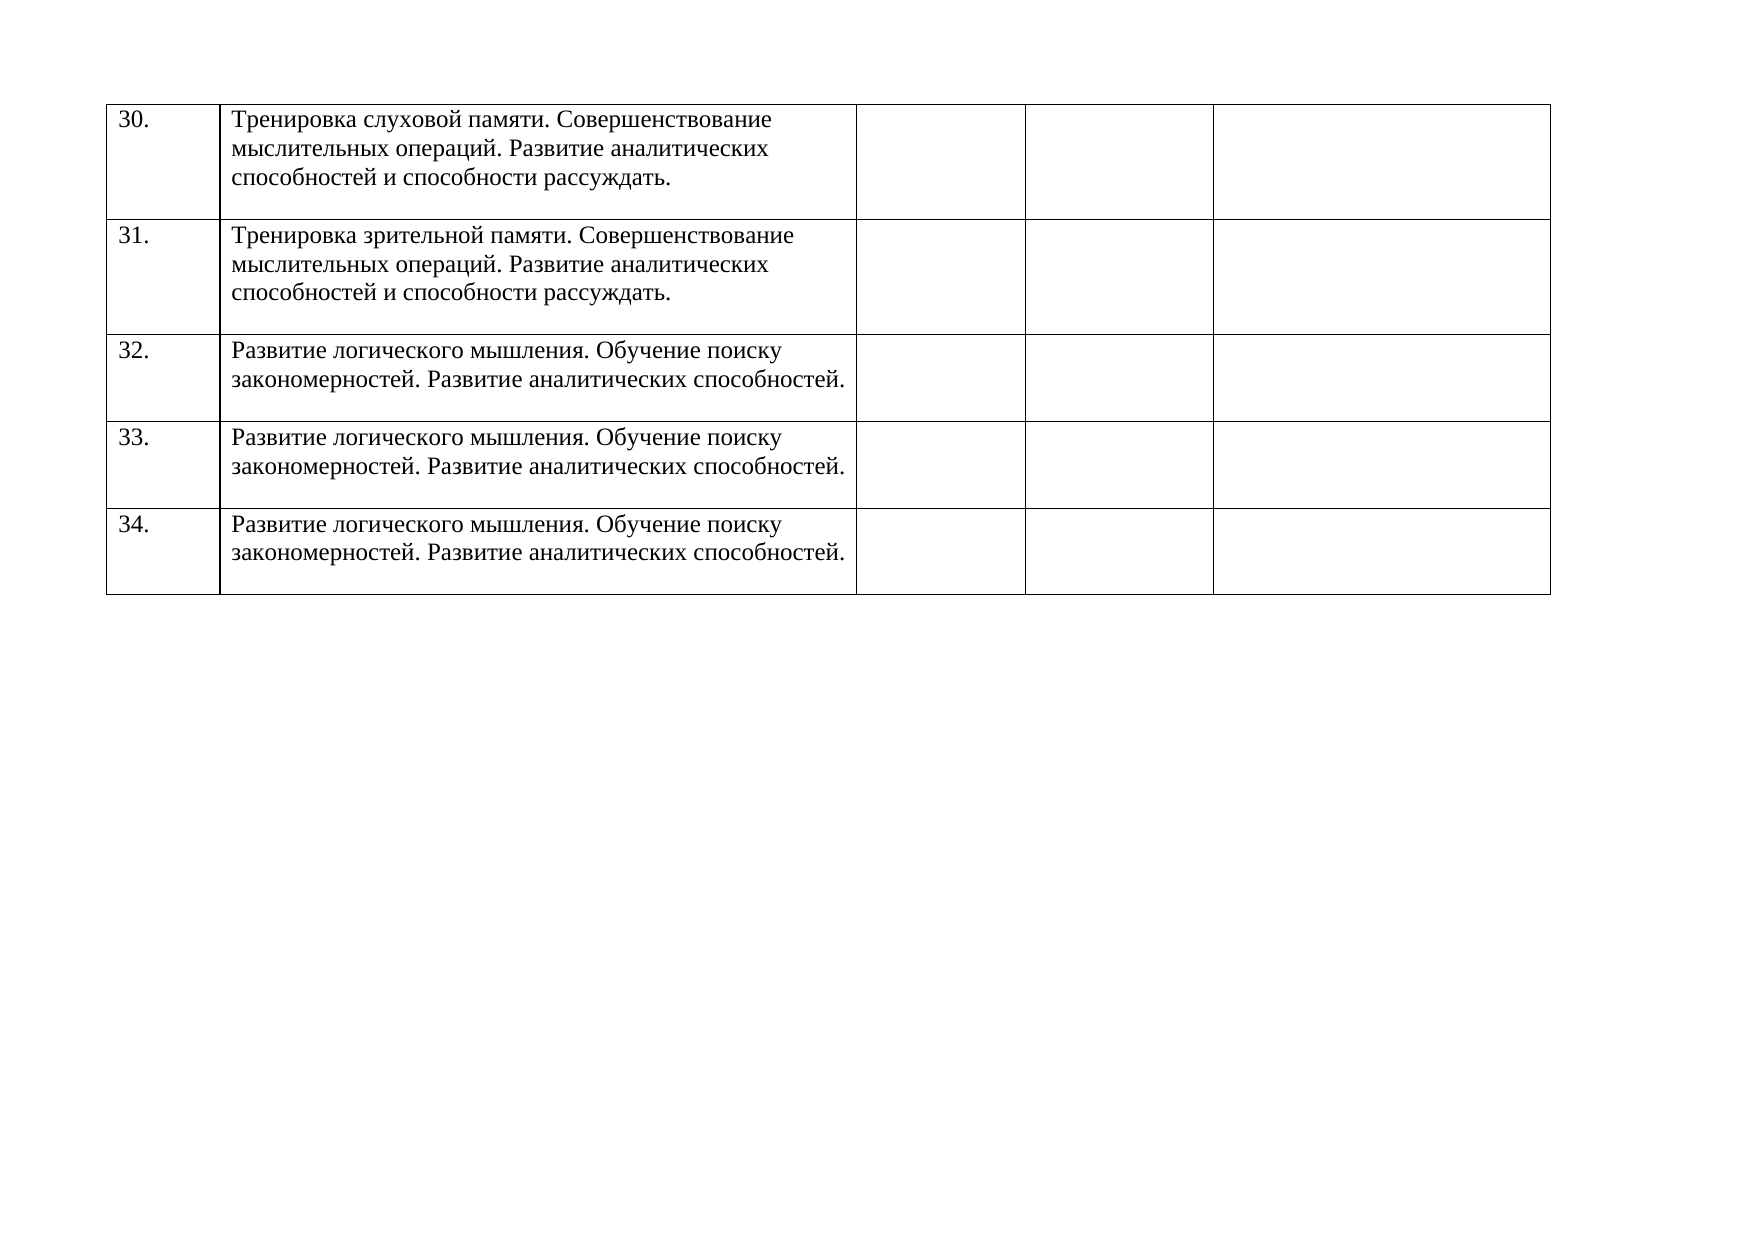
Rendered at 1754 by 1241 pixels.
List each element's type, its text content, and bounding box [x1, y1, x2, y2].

table_cell [1214, 105, 1550, 219]
table_cell [1026, 422, 1213, 508]
table_cell Тренировка зрительной памяти. Совершенствование мыслительных операций. Развитие аналитических способностей и способности рассуждать. [221, 220, 856, 334]
table_cell 30. [107, 105, 219, 219]
table_cell [1026, 509, 1213, 594]
table_cell 33. [107, 422, 219, 508]
table_cell [1214, 422, 1550, 508]
table_cell [1026, 335, 1213, 421]
table_cell [1214, 220, 1550, 334]
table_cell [221, 105, 856, 219]
table_cell [1214, 335, 1550, 421]
table_cell [857, 105, 1025, 219]
table_cell [857, 220, 1025, 334]
table_cell [1214, 509, 1550, 594]
table_cell [857, 422, 1025, 508]
table_cell [857, 335, 1025, 421]
table_cell [1026, 105, 1213, 219]
table_cell Развитие логического мышления. Обучение поиску закономерностей. Развитие аналитических способностей. [221, 509, 856, 594]
table_cell Развитие логического мышления. Обучение поиску закономерностей. Развитие аналитических способностей. [221, 422, 856, 508]
table_cell [1026, 220, 1213, 334]
table_cell Развитие логического мышления. Обучение поиску закономерностей. Развитие аналитических способностей. [221, 335, 856, 421]
table_cell 31. [107, 220, 219, 334]
table_cell 34. [107, 509, 219, 594]
table_cell [857, 509, 1025, 594]
table_cell 32. [107, 335, 219, 421]
